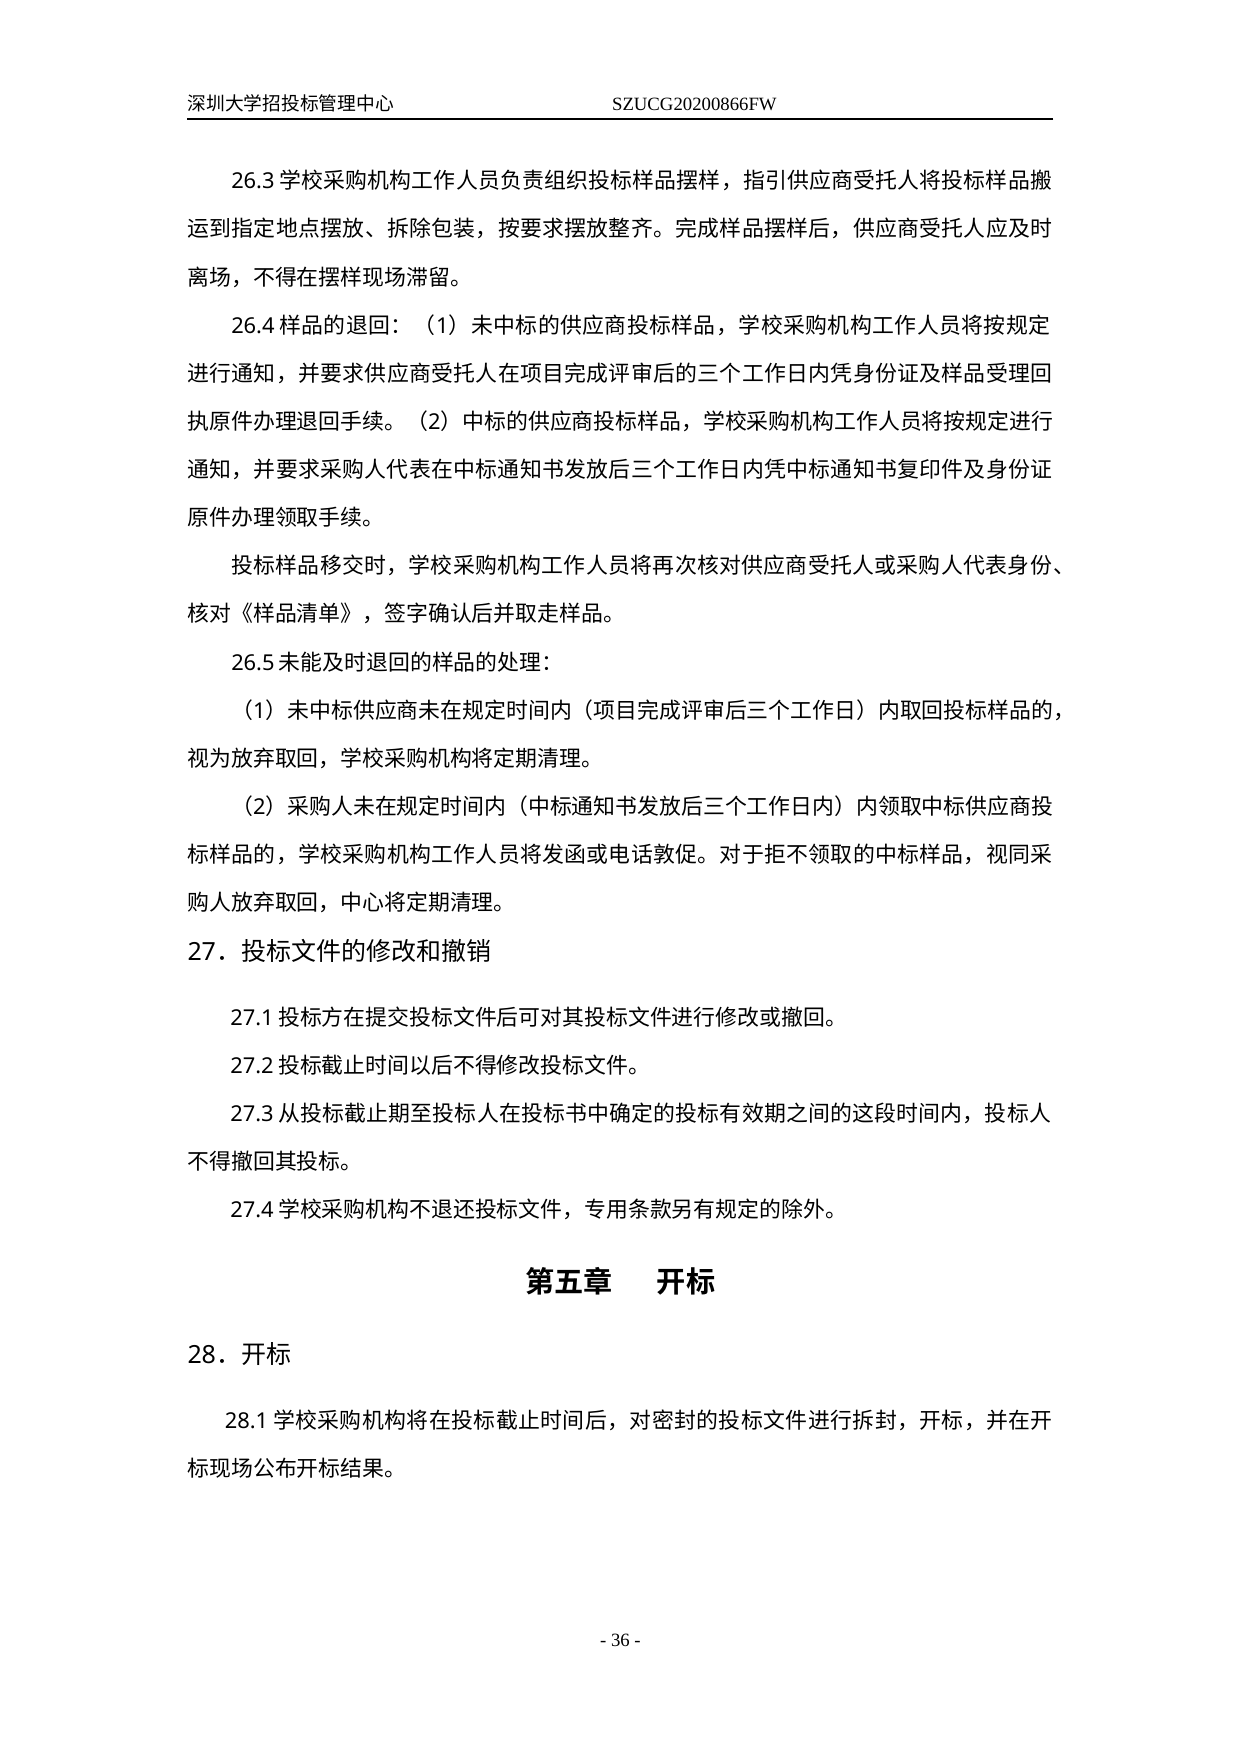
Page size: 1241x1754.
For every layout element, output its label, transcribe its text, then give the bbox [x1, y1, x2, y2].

text 27.4学校采购机构不退还投标文件，专用条款另有规定的除外。 [187, 1184, 1053, 1232]
list 开标 [187, 1256, 1053, 1304]
text （2）采购人未在规定时间内（中标通知书发放后三个工作日内）内领取中标供应商投标样品的，学校采购机构工作人员将发函或电话敦促。对于拒不领取的中标样品，视同采购人放弃取回，中心将定期清理。 [187, 781, 1053, 925]
text （1）未中标供应商未在规定时间内（项目完成评审后三个工作日）内取回投标样品的，视为放弃取回，学校采购机构将定期清理。 [187, 684, 1053, 781]
text 28.1学校采购机构将在投标截止时间后，对密封的投标文件进行拆封，开标，并在开标现场公布开标结果。 [187, 1394, 1053, 1491]
text 27．投标文件的修改和撤销 [187, 925, 1053, 973]
text 27.2投标截止时间以后不得修改投标文件。 [187, 1039, 1053, 1088]
text 26.3学校采购机构工作人员负责组织投标样品摆样，指引供应商受托人将投标样品搬运到指定地点摆放、拆除包装，按要求摆放整齐。完成样品摆样后，供应商受托人应及时离场，不得在摆样现场滞留。 [187, 155, 1053, 299]
text 投标样品移交时，学校采购机构工作人员将再次核对供应商受托人或采购人代表身份、核对《样品清单》，签字确认后并取走样品。 [187, 540, 1053, 636]
text 28．开标 [187, 1328, 1053, 1376]
text 27.1投标方在提交投标文件后可对其投标文件进行修改或撤回。 [187, 991, 1053, 1039]
text 26.5未能及时退回的样品的处理： [187, 636, 1053, 684]
text 27.3从投标截止期至投标人在投标书中确定的投标有效期之间的这段时间内，投标人不得撤回其投标。 [187, 1088, 1053, 1184]
text 26.4样品的退回：（1）未中标的供应商投标样品，学校采购机构工作人员将按规定进行通知，并要求供应商受托人在项目完成评审后的三个工作日内凭身份证及样品受理回执原件办理退回手续。（2）中标的供应商投标样品，学校采购机构工作人员将按规定进行通知，并要求采购人代表在中标通知书发放后三个工作日内凭中标通知书复印件及身份证原件办理领取手续。 [187, 299, 1053, 540]
